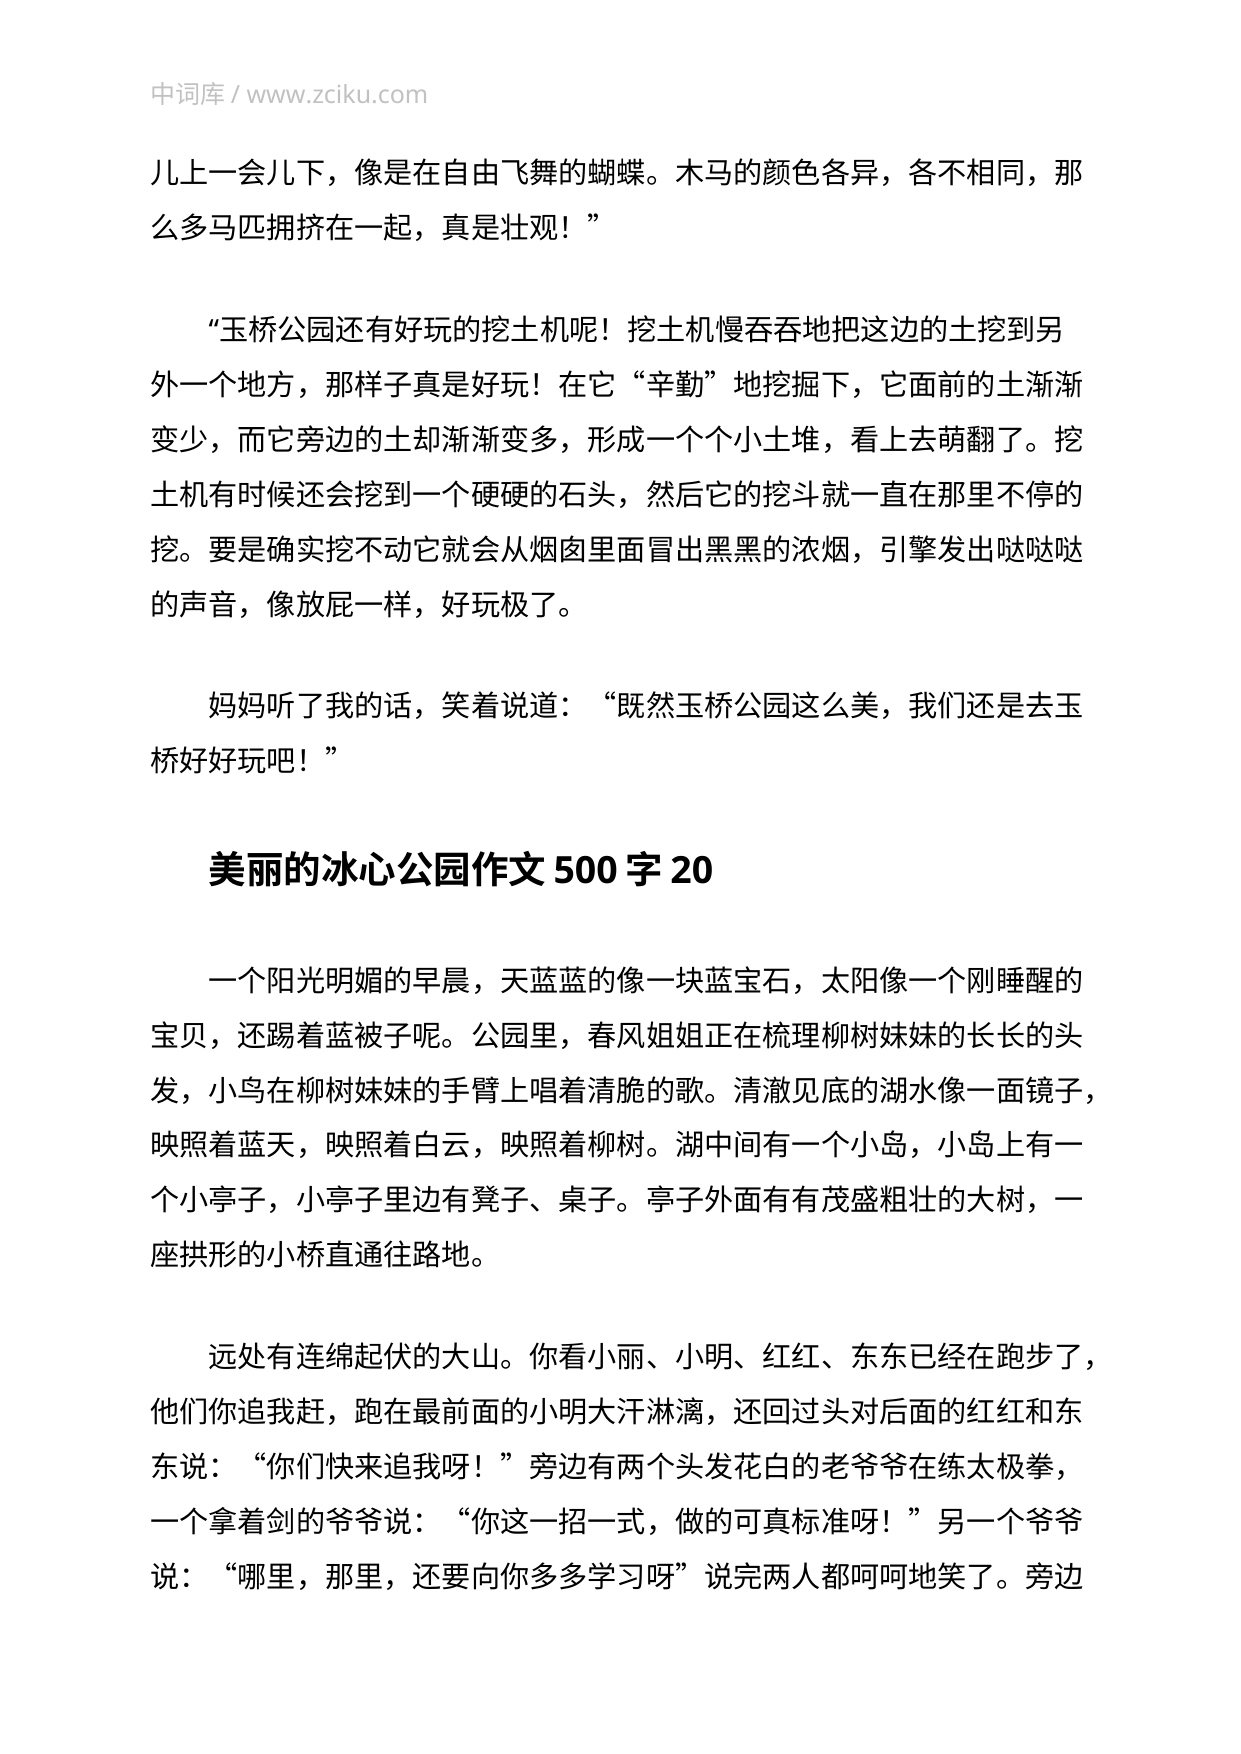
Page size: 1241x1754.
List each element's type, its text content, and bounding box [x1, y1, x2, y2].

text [150, 1333, 1090, 1595]
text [150, 150, 1090, 247]
text 妈妈听了我的话，笑着说道：“既然玉桥公园这么美，我们还是去玉桥好好玩吧！” [150, 683, 1090, 780]
text 美丽的冰心公园作文500字20 [150, 840, 1090, 894]
text “玉桥公园还有好玩的挖土机呢！挖土机慢吞吞地把这边的土挖到另外一个地方，那样子真是好玩！在它“辛勤”地挖掘下，它面前的土渐渐变少，而它旁边的土却渐渐变多，形成一个个小土堆，看上去萌翻了。挖土机有时候还会挖到一个硬硬的石头，然后它的挖斗就一直在那里不停的挖。要是确实挖不动它就会从烟囱里面冒出黑黑的浓烟，引擎发出哒哒哒的声音，像放屁一样，好玩极了。 [150, 307, 1090, 623]
text 一个阳光明媚的早晨，天蓝蓝的像一块蓝宝石，太阳像一个刚睡醒的宝贝，还踢着蓝被子呢。公园里，春风姐姐正在梳理柳树妹妹的长长的头发，小鸟在柳树妹妹的手臂上唱着清脆的歌。清澈见底的湖水像一面镜子，映照着蓝天，映照着白云，映照着柳树。湖中间有一个小岛，小岛上有一个小亭子，小亭子里边有凳子、桌子。亭子外面有有茂盛粗壮的大树，一座拱形的小桥直通往路地。 [150, 957, 1090, 1274]
